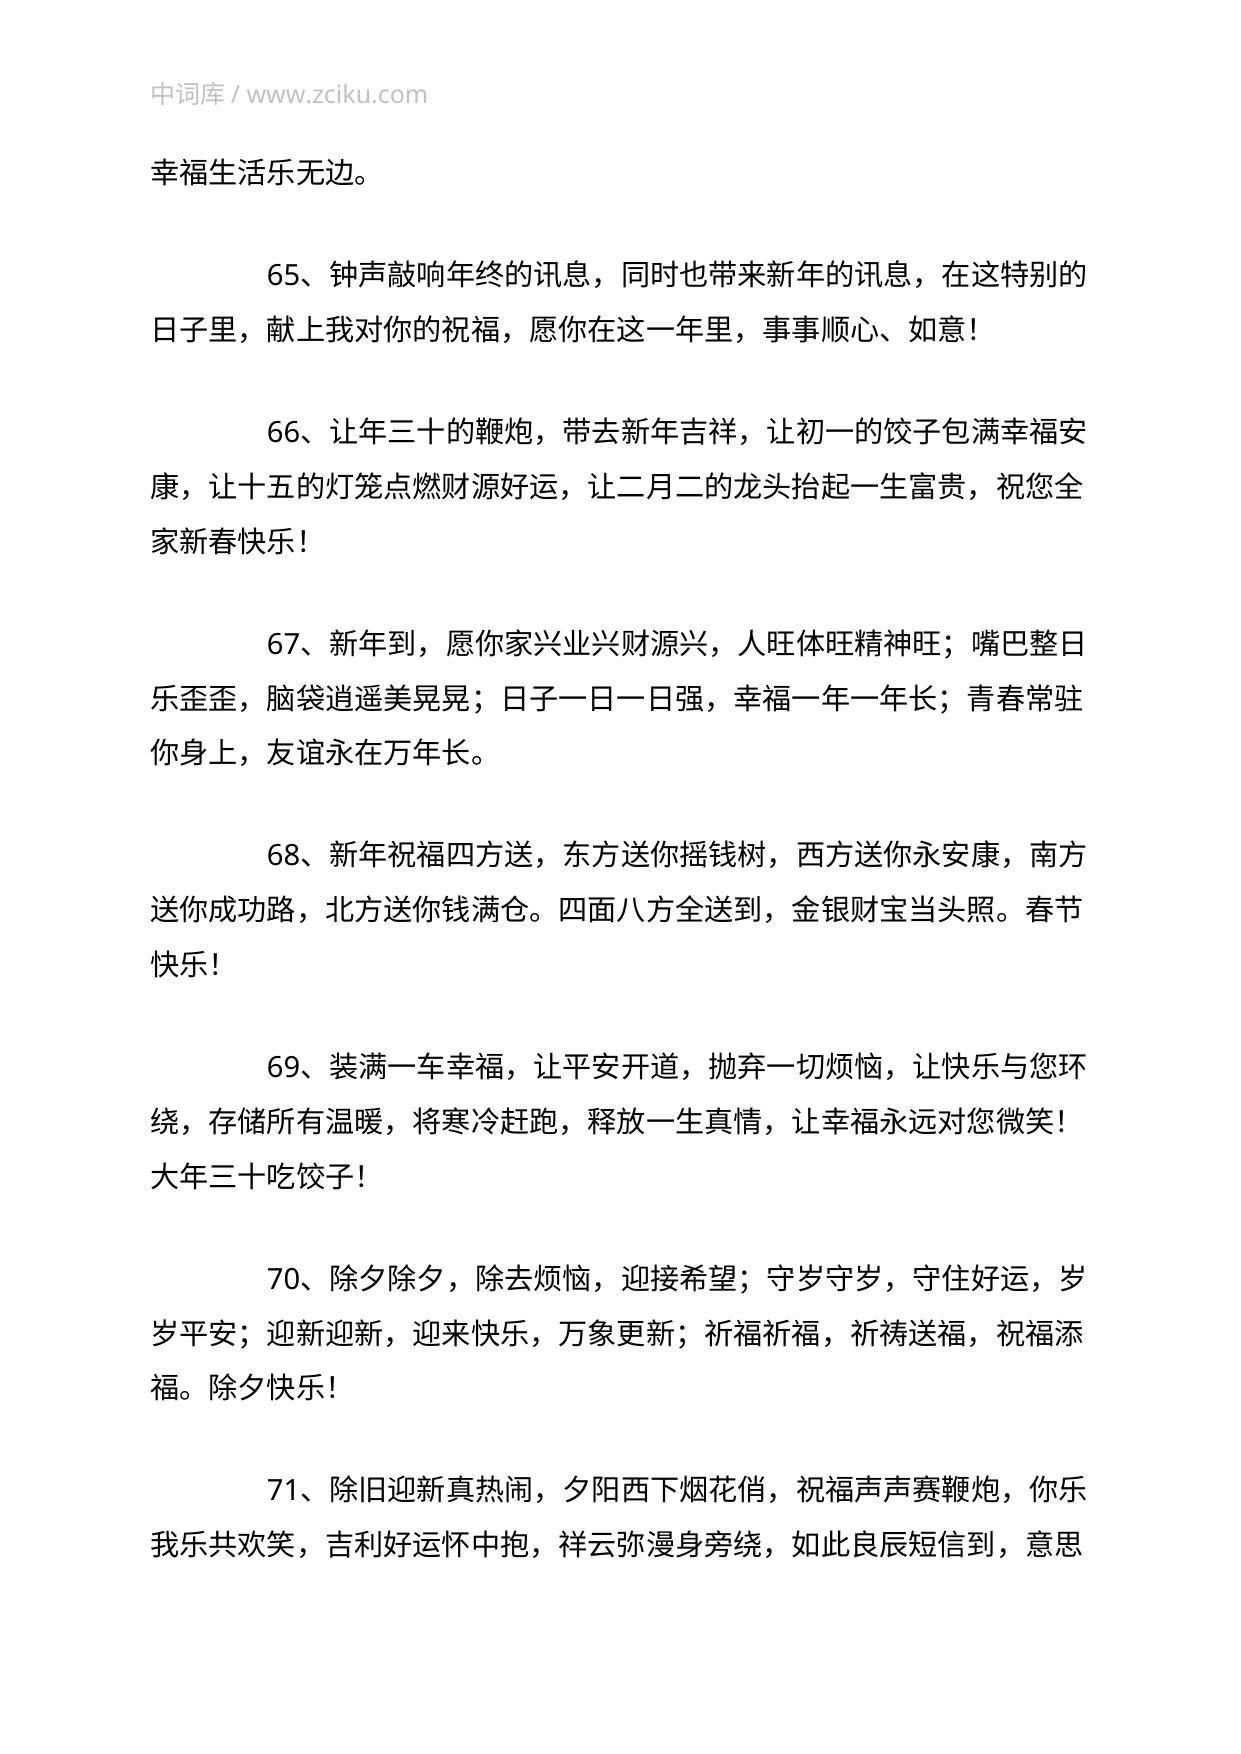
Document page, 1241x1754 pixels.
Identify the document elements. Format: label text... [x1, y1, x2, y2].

text 67、新年到，愿你家兴业兴财源兴，人旺体旺精神旺；嘴巴整日乐歪歪，脑袋逍遥美晃晃；日子一日一日强，幸福一年一年长；青春常驻你身上，友谊永在万年长。 [150, 620, 1090, 772]
text 70、除夕除夕，除去烦恼，迎接希望；守岁守岁，守住好运，岁岁平安；迎新迎新，迎来快乐，万象更新；祈福祈福，祈祷送福，祝福添福。除夕快乐！ [150, 1255, 1090, 1407]
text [150, 150, 1090, 192]
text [150, 1467, 1090, 1564]
text 65、钟声敲响年终的讯息，同时也带来新年的讯息，在这特别的日子里，献上我对你的祝福，愿你在这一年里，事事顺心、如意！ [150, 252, 1090, 349]
text 68、新年祝福四方送，东方送你摇钱树，西方送你永安康，南方送你成功路，北方送你钱满仓。四面八方全送到，金银财宝当头照。春节快乐！ [150, 832, 1090, 984]
text 66、让年三十的鞭炮，带去新年吉祥，让初一的饺子包满幸福安康，让十五的灯笼点燃财源好运，让二月二的龙头抬起一生富贵，祝您全家新春快乐！ [150, 408, 1090, 561]
text 69、装满一车幸福，让平安开道，抛弃一切烦恼，让快乐与您环绕，存储所有温暖，将寒冷赶跑，释放一生真情，让幸福永远对您微笑！大年三十吃饺子！ [150, 1043, 1090, 1196]
